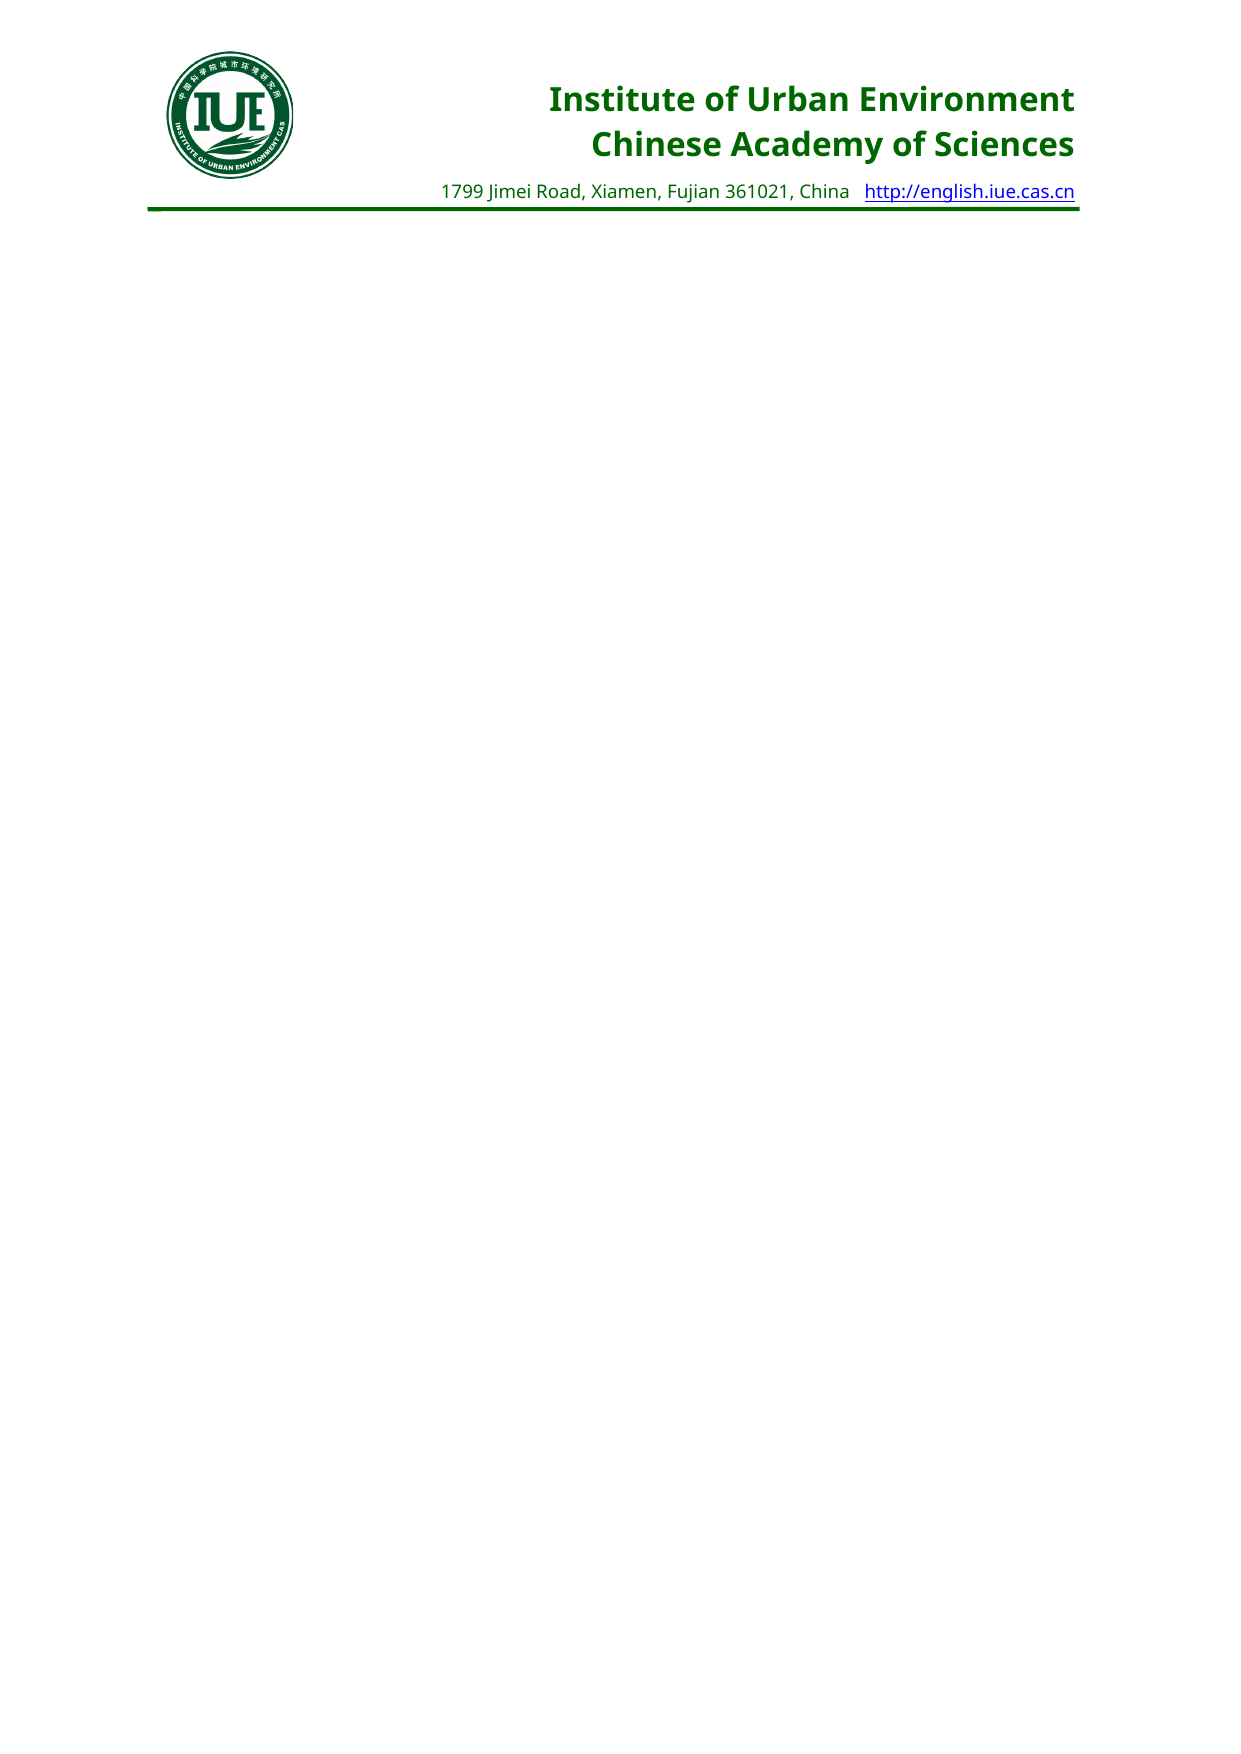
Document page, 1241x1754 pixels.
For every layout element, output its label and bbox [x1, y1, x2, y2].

picture [166, 51, 294, 179]
